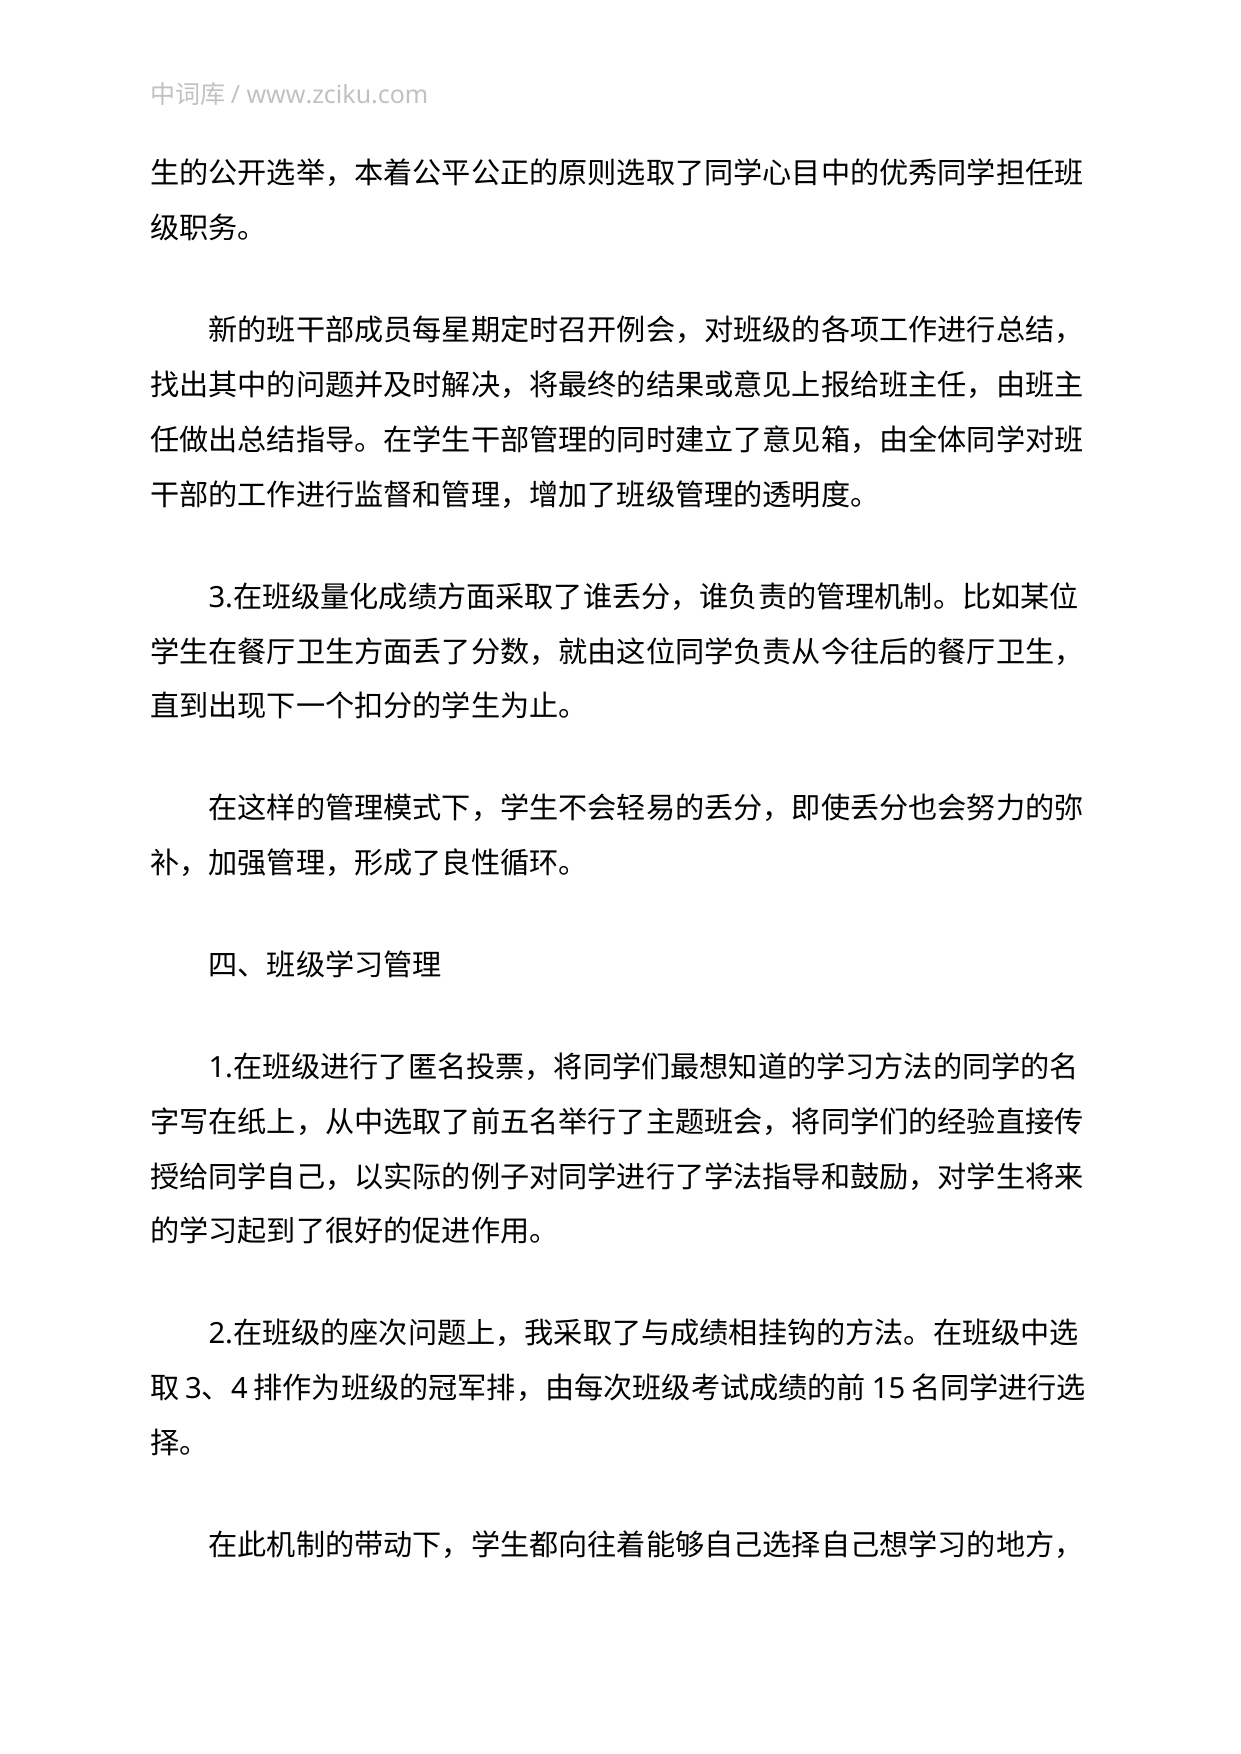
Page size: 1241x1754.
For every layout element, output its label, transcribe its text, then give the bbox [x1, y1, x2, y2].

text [150, 1522, 1090, 1564]
text 四、班级学习管理 [150, 941, 1090, 984]
text 新的班干部成员每星期定时召开例会，对班级的各项工作进行总结，找出其中的问题并及时解决，将最终的结果或意见上报给班主任，由班主任做出总结指导。在学生干部管理的同时建立了意见箱，由全体同学对班干部的工作进行监督和管理，增加了班级管理的透明度。 [150, 307, 1090, 514]
text 1.在班级进行了匿名投票，将同学们最想知道的学习方法的同学的名字写在纸上，从中选取了前五名举行了主题班会，将同学们的经验直接传授给同学自己，以实际的例子对同学进行了学法指导和鼓励，对学生将来的学习起到了很好的促进作用。 [150, 1043, 1090, 1250]
text 3.在班级量化成绩方面采取了谁丢分，谁负责的管理机制。比如某位学生在餐厅卫生方面丢了分数，就由这位同学负责从今往后的餐厅卫生，直到出现下一个扣分的学生为止。 [150, 573, 1090, 725]
text 2.在班级的座次问题上，我采取了与成绩相挂钩的方法。在班级中选取3、4排作为班级的冠军排，由每次班级考试成绩的前15名同学进行选择。 [150, 1310, 1090, 1462]
text 在这样的管理模式下，学生不会轻易的丢分，即使丢分也会努力的弥补，加强管理，形成了良性循环。 [150, 785, 1090, 882]
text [150, 150, 1090, 247]
